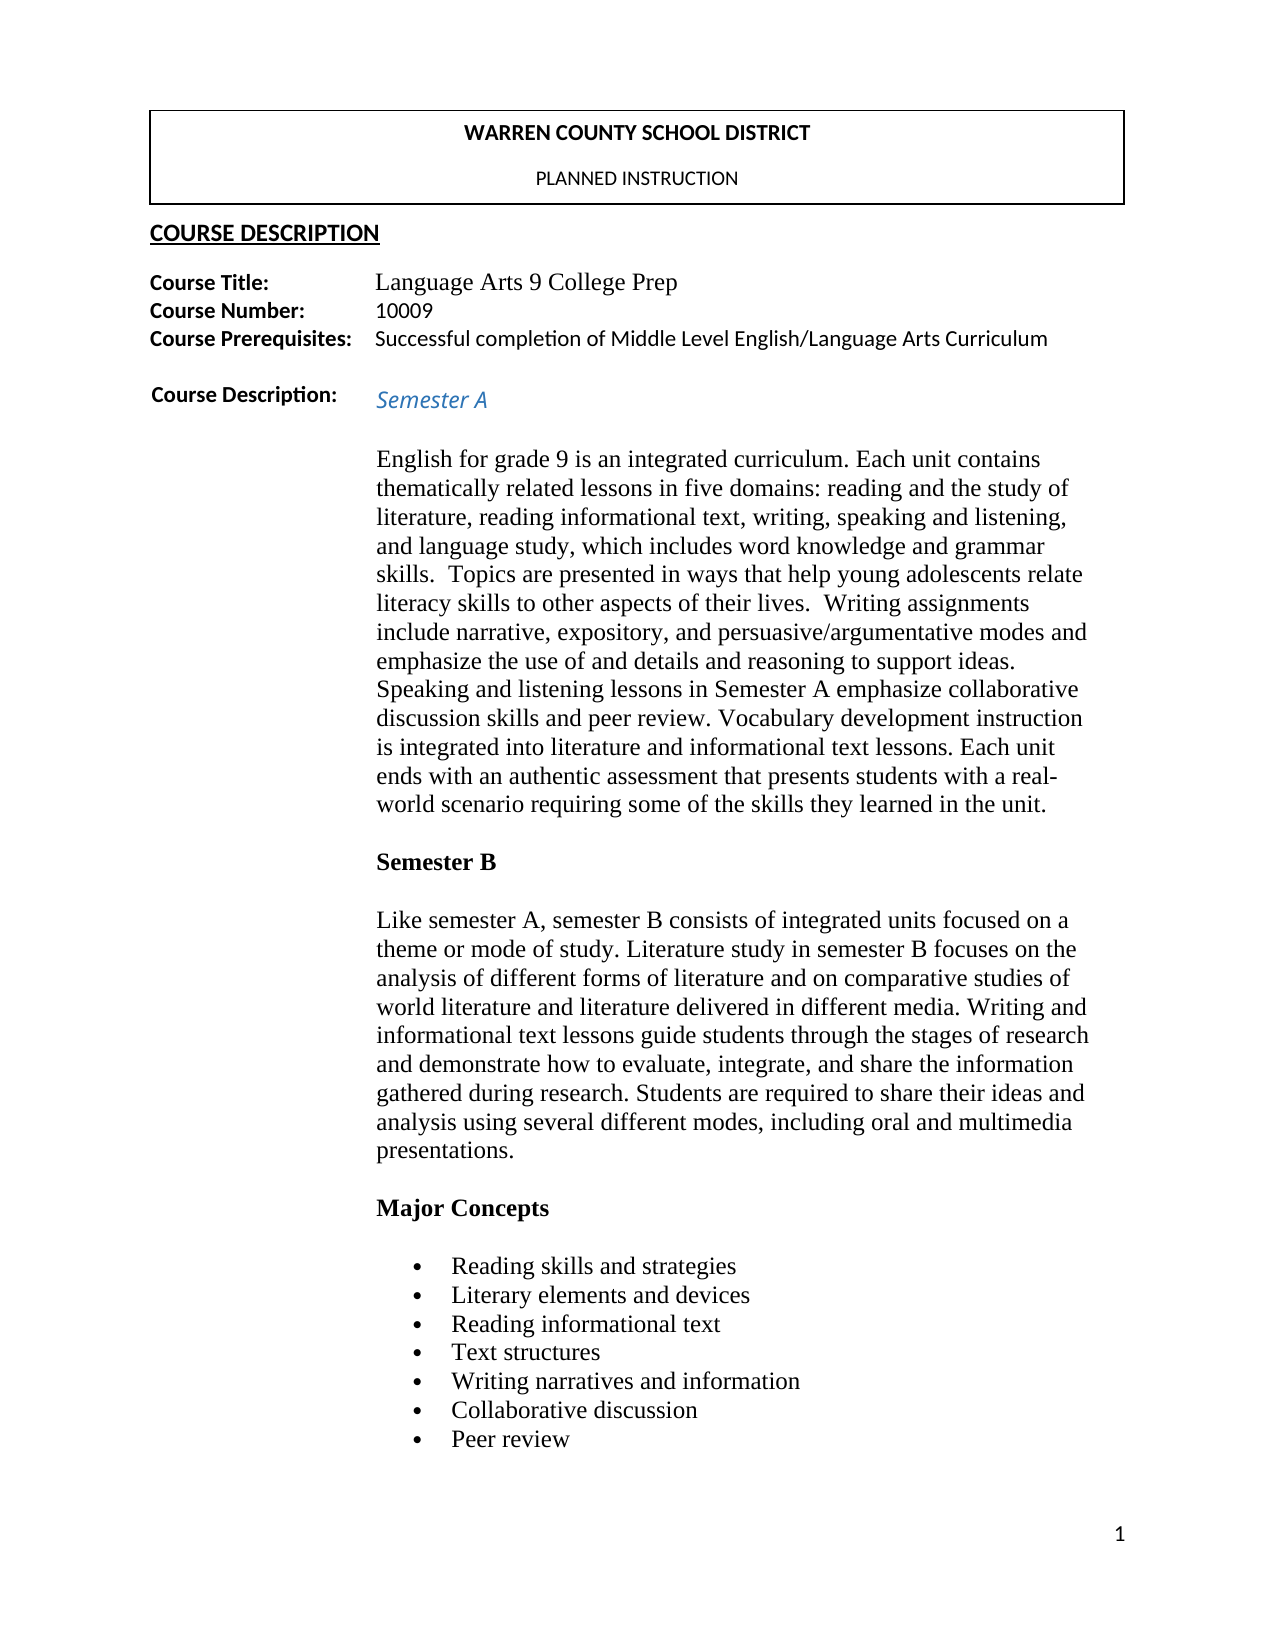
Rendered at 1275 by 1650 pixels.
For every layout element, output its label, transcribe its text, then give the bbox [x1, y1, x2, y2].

text Course Number: [150, 296, 1125, 324]
text Course Prerequisites: [150, 324, 1125, 352]
text Course Title: [150, 267, 1125, 296]
text COURSE DESCRIPTION [150, 150, 1125, 248]
table_header Course Description: [140, 380, 365, 1452]
table_header [365, 380, 1114, 1452]
